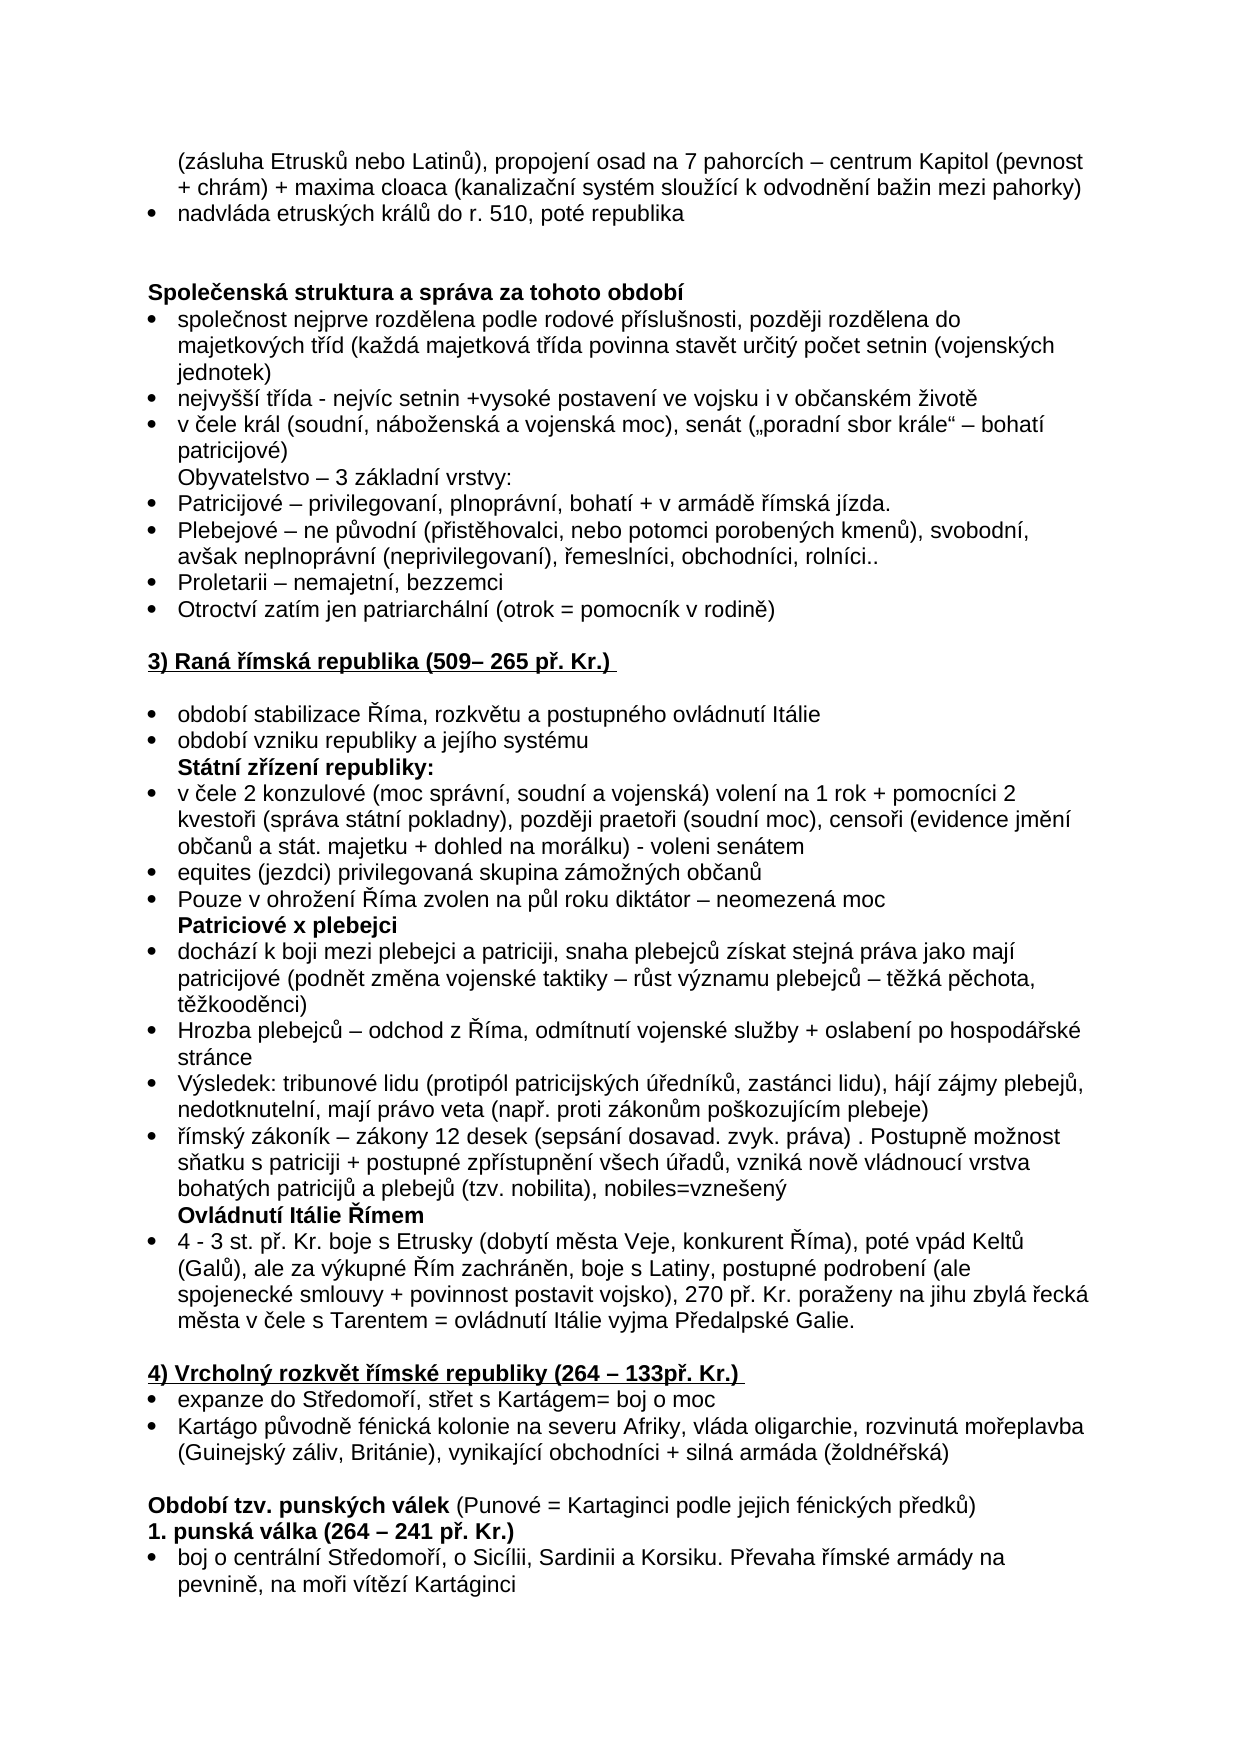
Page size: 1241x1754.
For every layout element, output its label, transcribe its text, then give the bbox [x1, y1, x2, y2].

list expanze do Středomoří, střet s Kartágem= boj o moc [148, 1386, 1093, 1413]
list v čele král (soudní, náboženská a vojenská moc), senát („poradní sbor krále“ – bohatí patricijové) [148, 411, 1093, 464]
list Otroctví zatím jen patriarchální (otrok = pomocník v rodině) [148, 596, 1093, 622]
list Kartágo původně fénická kolonie na severu Afriky, vláda oligarchie, rozvinutá mořeplavba (Guinejský záliv, Británie), vynikající obchodníci + silná armáda (žoldnéřská) [148, 1413, 1093, 1465]
text 3) Raná římská republika (509– 265 př. Kr.) [148, 648, 1093, 675]
text 1. punská válka (264 – 241 př. Kr.) [148, 1518, 1093, 1544]
list boj o centrální Středomoří, o Sicílii, Sardinii a Korsiku. Převaha římské armády na pevnině, na moři vítězí Kartáginci [148, 1544, 1093, 1597]
list období stabilizace Říma, rozkvětu a postupného ovládnutí Itálie [148, 701, 1093, 727]
list Plebejové – ne původní (přistěhovalci, nebo potomci porobených kmenů), svobodní, avšak neplnoprávní (neprivilegovaní), řemeslníci, obchodníci, rolníci.. [148, 517, 1093, 569]
list dochází k boji mezi plebejci a patriciji, snaha plebejců získat stejná práva jako mají patricijové (podnět změna vojenské taktiky – růst významu plebejců – těžká pěchota, těžkooděnci) [148, 938, 1093, 1017]
list Výsledek: tribunové lidu (protipól patricijských úředníků, zastánci lidu), hájí zájmy plebejů, nedotknutelní, mají právo veta (např. proti zákonům poškozujícím plebeje) [148, 1070, 1093, 1123]
list společnost nejprve rozdělena podle rodové příslušnosti, později rozdělena do majetkových tříd (každá majetková třída povinna stavět určitý počet setnin (vojenských jednotek) [148, 306, 1093, 385]
list nadvláda etruských králů do r. 510, poté republika [148, 200, 1093, 227]
text Období tzv. punských válek (Punové = Kartaginci podle jejich fénických předků) [148, 1492, 1093, 1518]
list Státní zřízení republiky: [177, 754, 1093, 780]
list Patricijové – privilegovaní, plnoprávní, bohatí + v armádě římská jízda. [148, 490, 1093, 517]
list Patriciové x plebejci [177, 912, 1093, 938]
list římský zákoník – zákony 12 desek (sepsání dosavad. zvyk. práva) . Postupně možnost sňatku s patriciji + postupné zpřístupnění všech úřadů, vzniká nově vládnoucí vrstva bohatých patricijů a plebejů (tzv. nobilita), nobiles=vznešený [148, 1123, 1093, 1202]
list Hrozba plebejců – odchod z Říma, odmítnutí vojenské služby + oslabení po hospodářské stránce [148, 1017, 1093, 1070]
list equites (jezdci) privilegovaná skupina zámožných občanů [148, 859, 1093, 886]
list 4 - 3 st. př. Kr. boje s Etrusky (dobytí města Veje, konkurent Říma), poté vpád Keltů (Galů), ale za výkupné Řím zachráněn, boje s Latiny, postupné podrobení (ale spojenecké smlouvy + povinnost postavit vojsko), 270 př. Kr. poraženy na jihu zbylá řecká města v čele s Tarentem = ovládnutí Itálie vyjma Předalpské Galie. [148, 1228, 1093, 1333]
text 4) Vrcholný rozkvět římské republiky (264 – 133př. Kr.) [148, 1360, 1093, 1386]
list Ovládnutí Itálie Římem [177, 1202, 1093, 1228]
list v čele 2 konzulové (moc správní, soudní a vojenská) volení na 1 rok + pomocníci 2 kvestoři (správa státní pokladny), později praetoři (soudní moc), censoři (evidence jmění občanů a stát. majetku + dohled na morálku) - voleni senátem [148, 780, 1093, 859]
text Společenská struktura a správa za tohoto období [148, 279, 1093, 306]
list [148, 148, 1093, 200]
list Proletarii – nemajetní, bezzemci [148, 569, 1093, 596]
list období vzniku republiky a jejího systému [148, 727, 1093, 754]
list Pouze v ohrožení Říma zvolen na půl roku diktátor – neomezená moc [148, 886, 1093, 912]
list nejvyšší třída - nejvíc setnin +vysoké postavení ve vojsku i v občanském životě [148, 385, 1093, 411]
list Obyvatelstvo – 3 základní vrstvy: [177, 464, 1093, 490]
